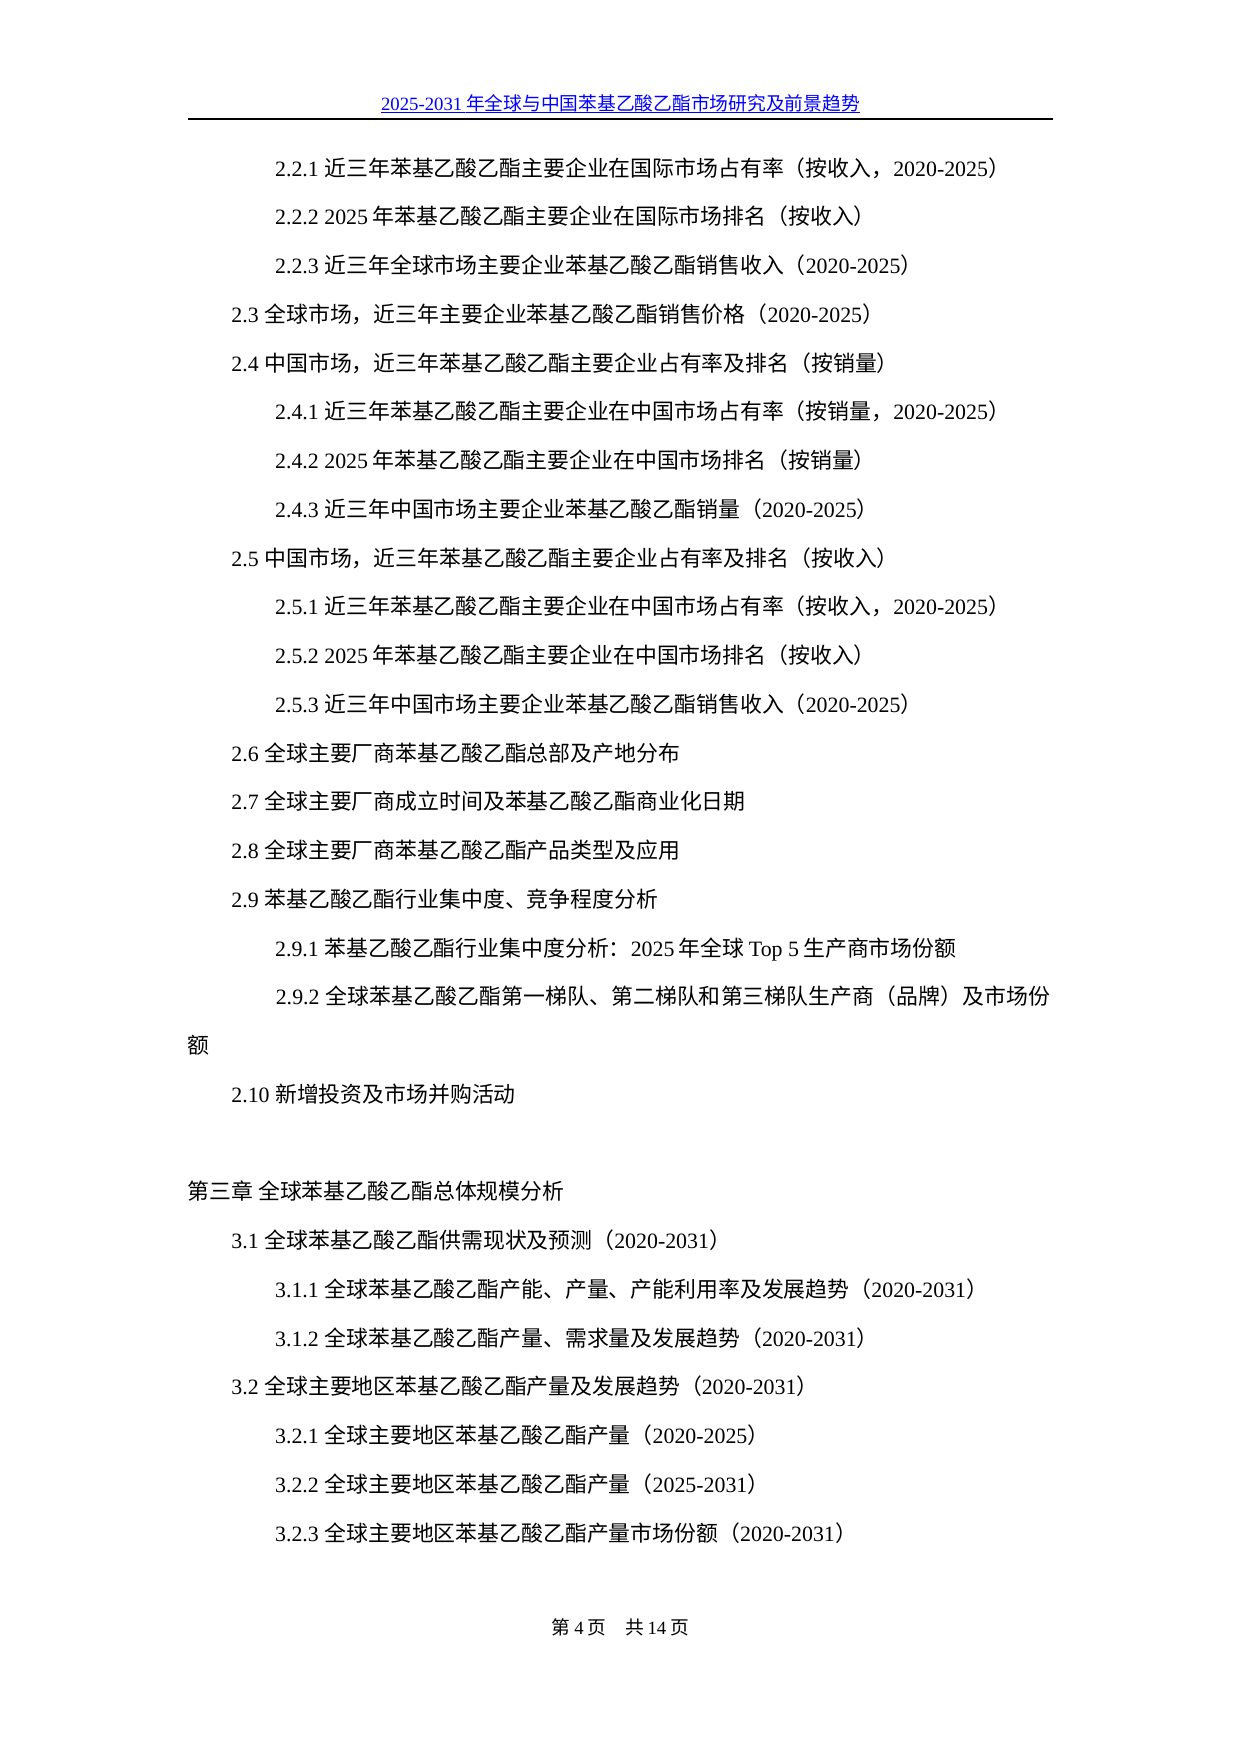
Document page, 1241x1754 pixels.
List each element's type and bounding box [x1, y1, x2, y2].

text [187, 150, 1053, 1548]
